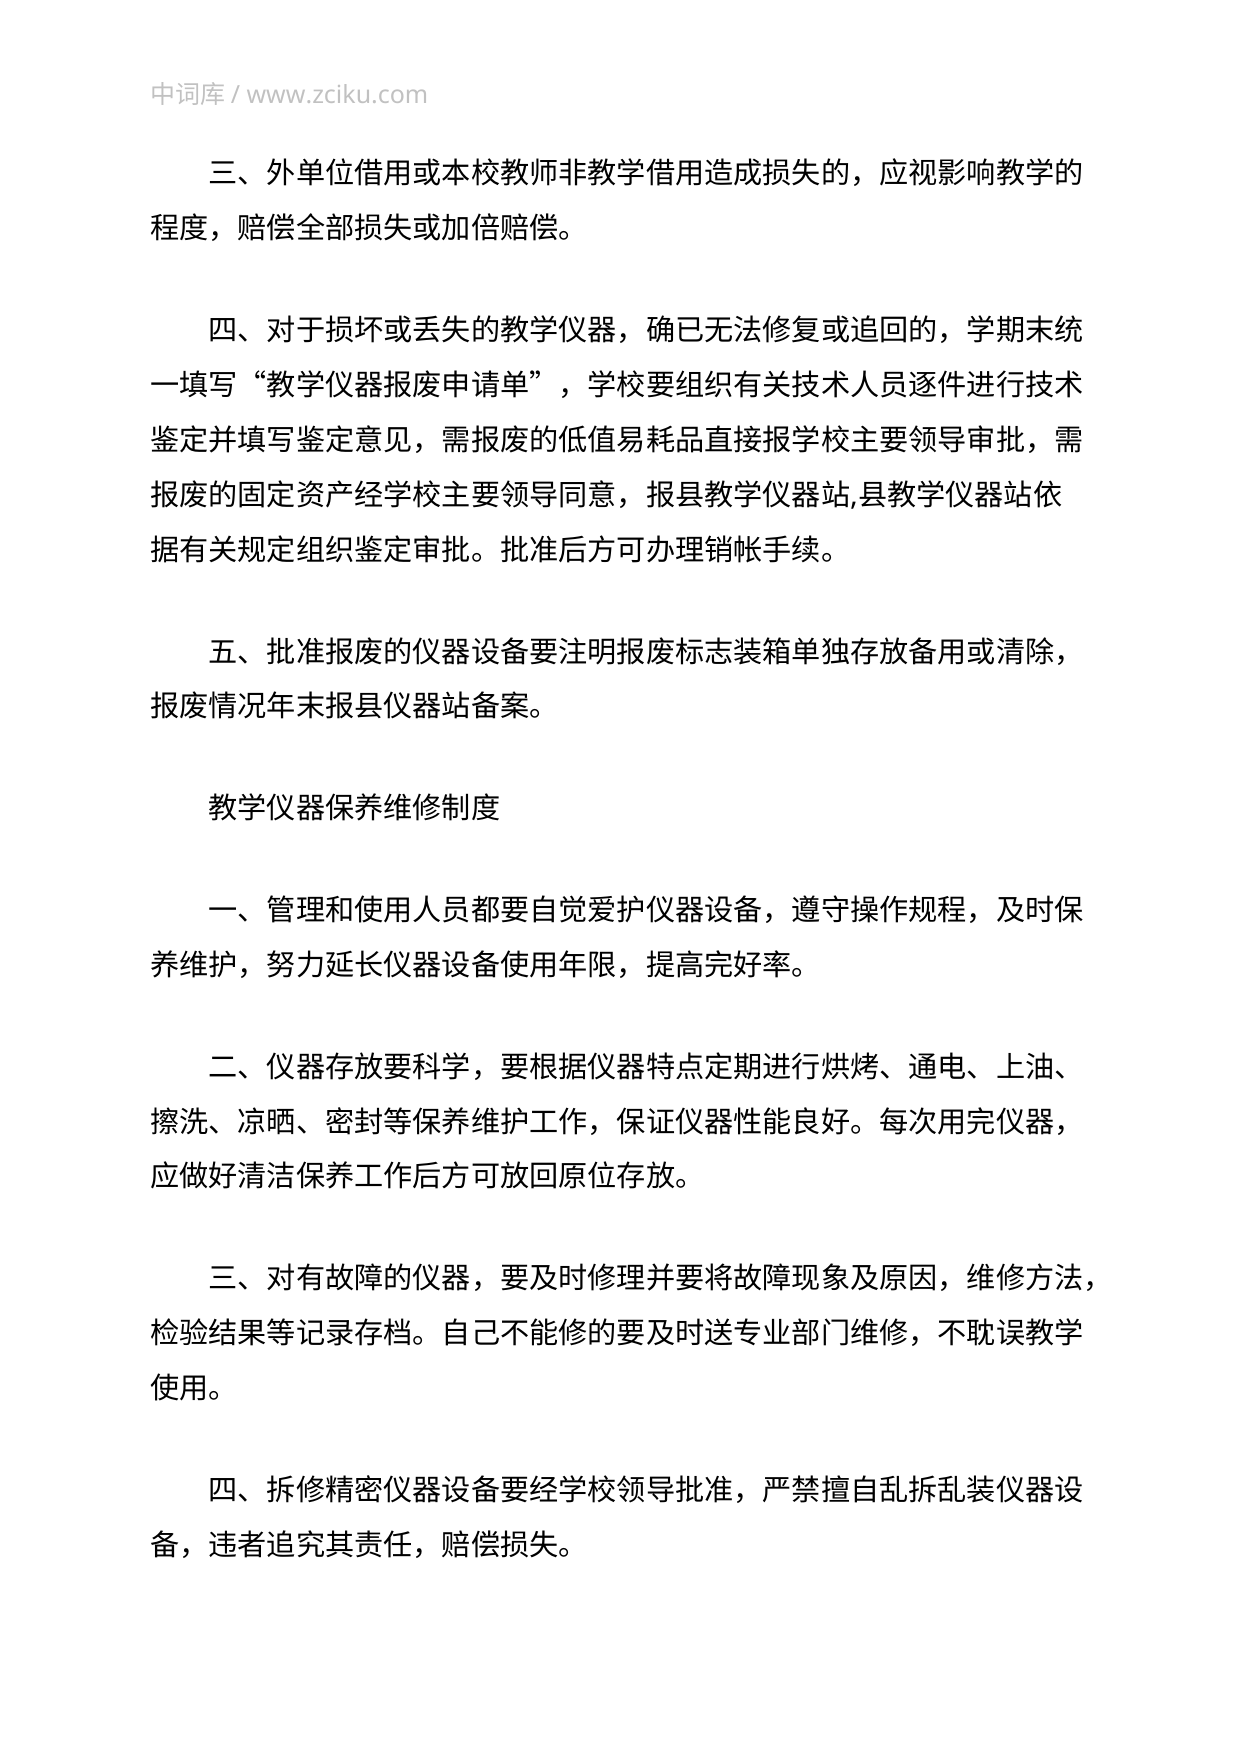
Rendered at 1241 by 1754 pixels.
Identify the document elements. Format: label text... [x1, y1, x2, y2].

text 四、对于损坏或丢失的教学仪器，确已无法修复或追回的，学期末统一填写“教学仪器报废申请单”，学校要组织有关技术人员逐件进行技术鉴定并填写鉴定意见，需报废的低值易耗品直接报学校主要领导审批，需报废的固定资产经学校主要领导同意，报县教学仪器站,县教学仪器站依据有关规定组织鉴定审批。批准后方可办理销帐手续。 [150, 307, 1090, 569]
text 四、拆修精密仪器设备要经学校领导批准，严禁擅自乱拆乱装仪器设备，违者追究其责任，赔偿损失。 [150, 1466, 1090, 1563]
text 三、外单位借用或本校教师非教学借用造成损失的，应视影响教学的程度，赔偿全部损失或加倍赔偿。 [150, 150, 1090, 247]
text 三、对有故障的仪器，要及时修理并要将故障现象及原因，维修方法，检验结果等记录存档。自己不能修的要及时送专业部门维修，不耽误教学使用。 [150, 1255, 1090, 1407]
text 五、批准报废的仪器设备要注明报废标志装箱单独存放备用或清除，报废情况年末报县仪器站备案。 [150, 628, 1090, 725]
text 教学仪器保养维修制度 [150, 785, 1090, 827]
text 二、仪器存放要科学，要根据仪器特点定期进行烘烤、通电、上油、擦洗、凉晒、密封等保养维护工作，保证仪器性能良好。每次用完仪器，应做好清洁保养工作后方可放回原位存放。 [150, 1043, 1090, 1195]
text 一、管理和使用人员都要自觉爱护仪器设备，遵守操作规程，及时保养维护，努力延长仪器设备使用年限，提高完好率。 [150, 887, 1090, 984]
